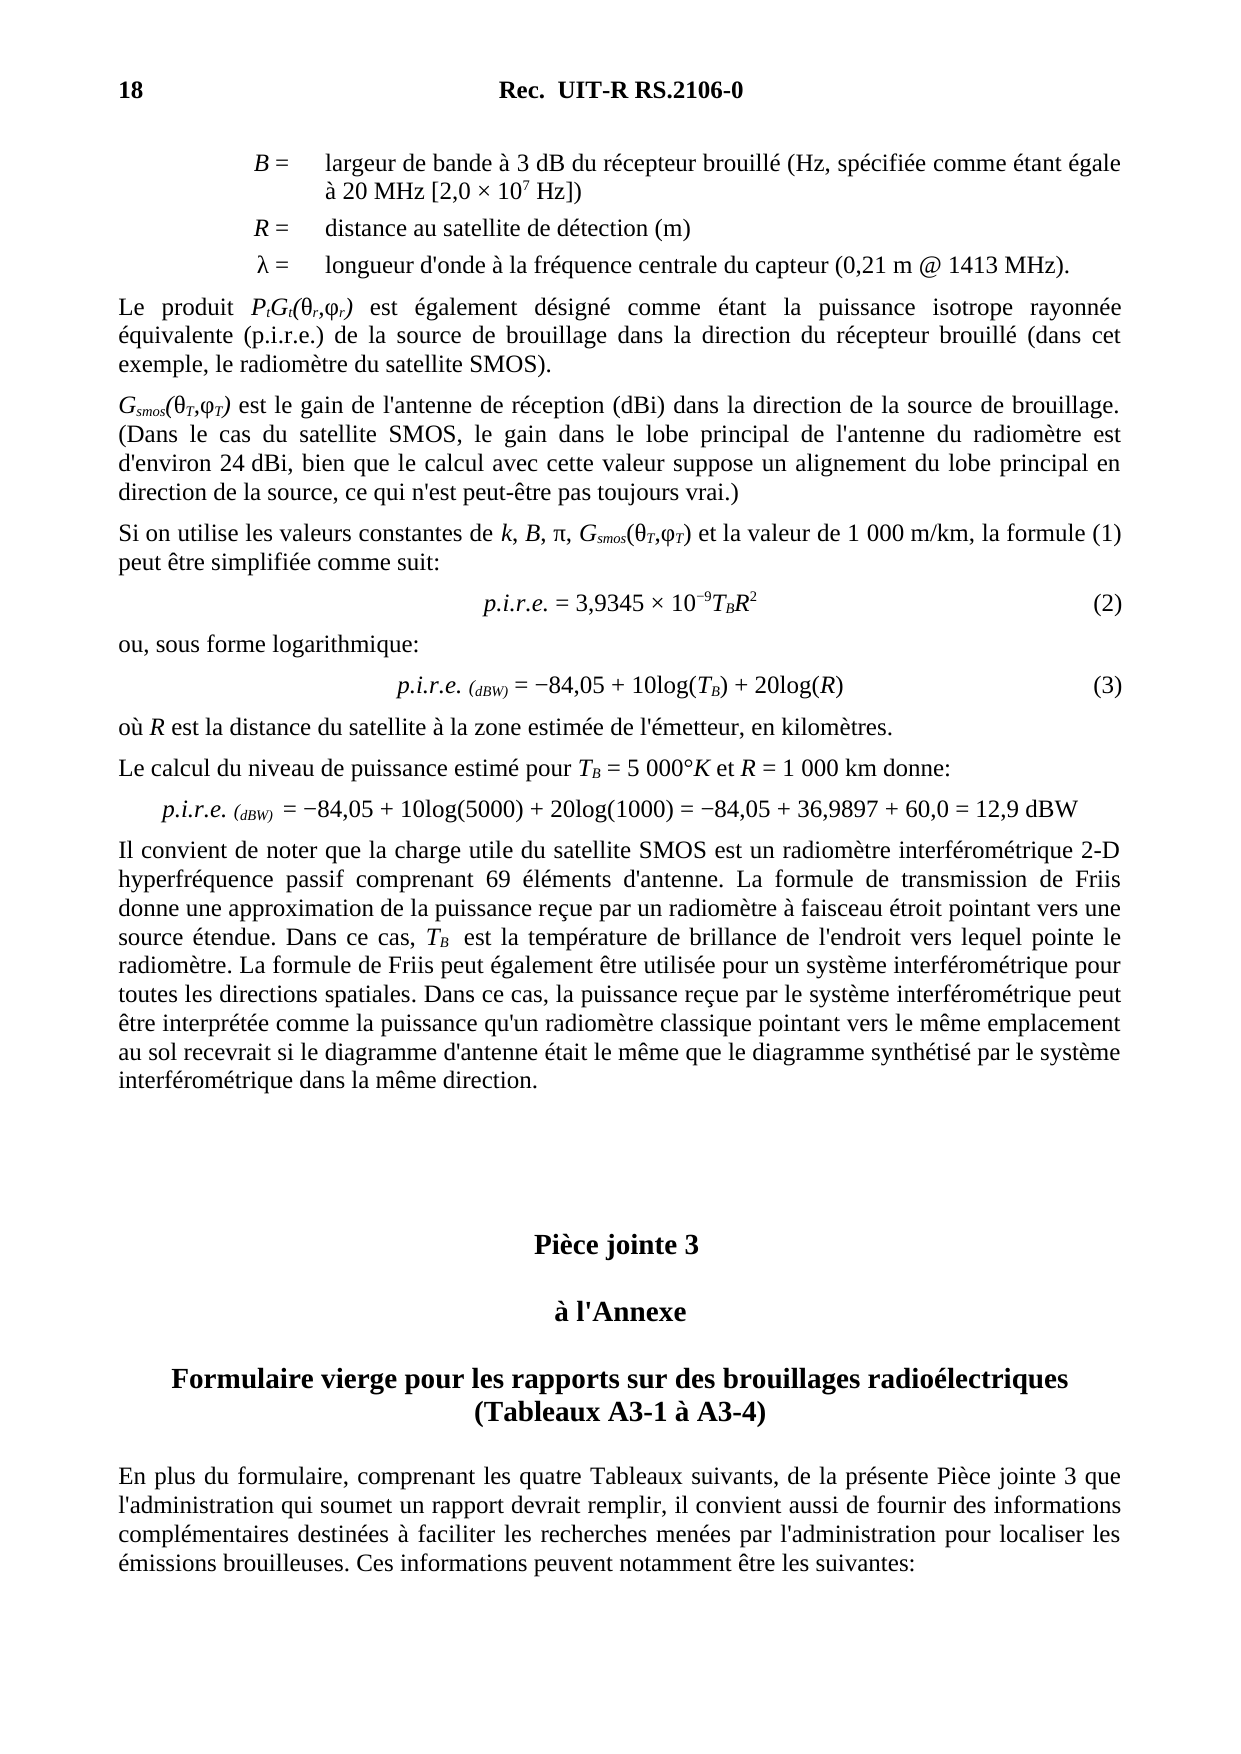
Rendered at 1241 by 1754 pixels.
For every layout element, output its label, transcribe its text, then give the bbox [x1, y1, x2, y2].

text λ = longueur d'onde à la fréquence centrale du capteur (0,21 m @ 1413 MHz). [118, 251, 1122, 279]
text Gsmos(θT,φT) est le gain de l'antenne de réception (dBi) dans la direction de la source de brouillage. (Dans le cas du satellite SMOS, le gain dans le lobe principal de l'antenne du radiomètre est d'environ 24 dBi, bien que le calcul avec cette valeur suppose un alignement du lobe principal en direction de la source, ce qui n'est peut-être pas toujours vrai.) [118, 391, 1122, 506]
text p.i.r.e. = 3,9345 × 10−9TBR2 (2) [118, 588, 1122, 617]
text Il convient de noter que la charge utile du satellite SMOS est un radiomètre interférométrique 2-D hyperfréquence passif comprenant 69 éléments d'antenne. La formule de transmission de Friis donne une approximation de la puissance reçue par un radiomètre à faisceau étroit pointant vers une source étendue. Dans ce cas, TB est la température de brillance de l'endroit vers lequel pointe le radiomètre. La formule de Friis peut également être utilisée pour un système interférométrique pour toutes les directions spatiales. Dans ce cas, la puissance reçue par le système interférométrique peut être interprétée comme la puissance qu'un radiomètre classique pointant vers le même emplacement au sol recevrait si le diagramme d'antenne était le même que le diagramme synthétisé par le système interférométrique dans la même direction. [118, 836, 1122, 1094]
text ou, sous forme logarithmique: [118, 629, 1122, 658]
title En plus du formulaire, comprenant les quatre Tableaux suivants, de la présente Pièce jointe 3 que l'administration qui soumet un rapport devrait remplir, il convient aussi de fournir des informations complémentaires destinées à faciliter les recherches menées par l'administration pour localiser les émissions brouilleuses. Ces informations peuvent notamment être les suivantes: [118, 1461, 1122, 1576]
text p.i.r.e. (dBW) = −84,05 + 10log(TB) + 20log(R) (3) [118, 671, 1122, 699]
text B = largeur de bande à 3 dB du récepteur brouillé (Hz, spécifiée comme étant égale à 20 MHz [2,0 × 107 Hz]) [118, 148, 1122, 205]
text Si on utilise les valeurs constantes de k, B, π, Gsmos(θT,φT) et la valeur de 1 000 m/km, la formule (1) peut être simplifiée comme suit: [118, 518, 1122, 576]
text R = distance au satellite de détection (m) [118, 213, 1122, 242]
text où R est la distance du satellite à la zone estimée de l'émetteur, en kilomètres. [118, 712, 1122, 741]
text Le calcul du niveau de puissance estimé pour TB = 5 000°K et R = 1 000 km donne: [118, 753, 1122, 782]
text p.i.r.e. (dBW) = −84,05 + 10log(5000) + 20log(1000) = −84,05 + 36,9897 + 60,0 = 12,9 dBW [118, 794, 1122, 823]
text Le produit PtGt(θr,φr) est également désigné comme étant la puissance isotrope rayonnée équivalente (p.i.r.e.) de la source de brouillage dans la direction du récepteur brouillé (dans cet exemple, le radiomètre du satellite SMOS). [118, 292, 1122, 378]
title Pièce jointe 3 à l'Annexe Formulaire vierge pour les rapports sur des brouillages radioélectriques (Tableaux A3-1 à A3-4) [118, 1227, 1122, 1428]
